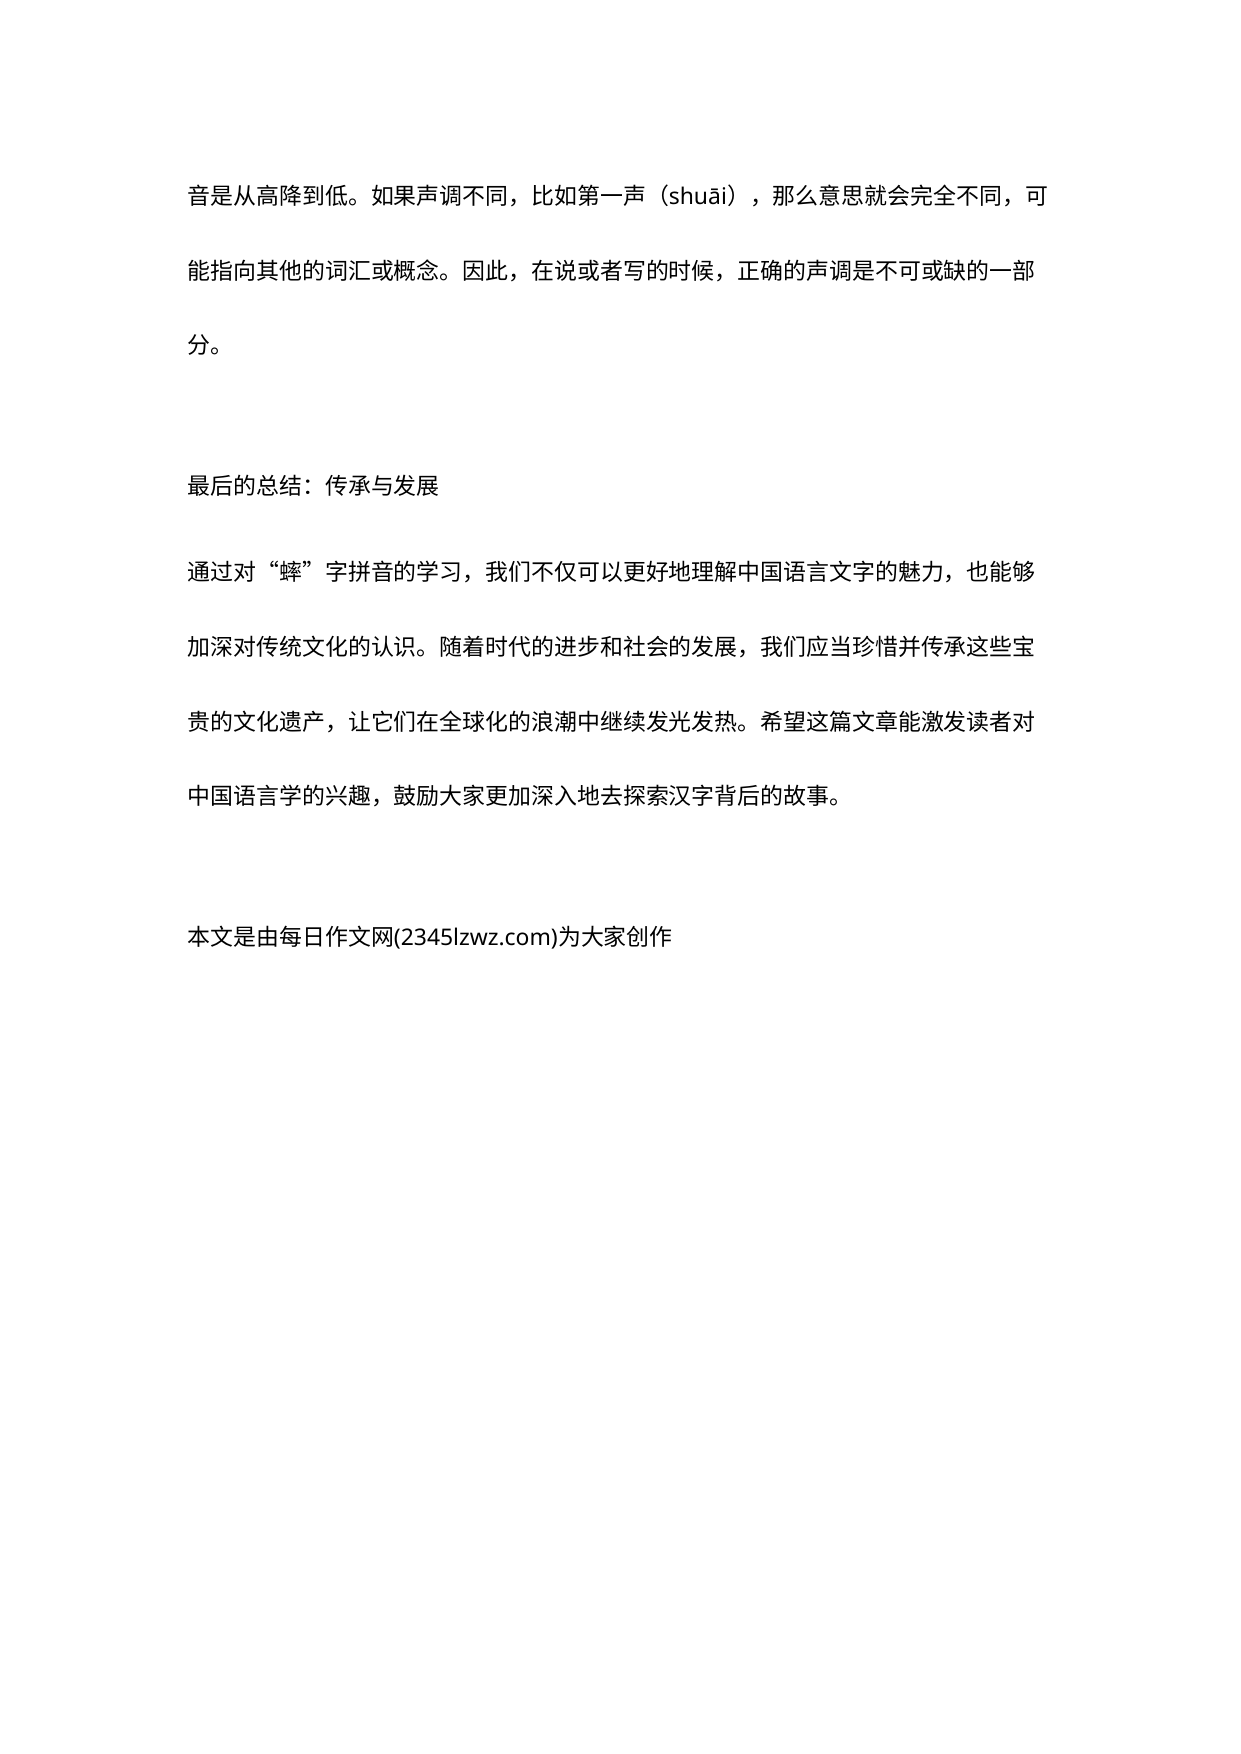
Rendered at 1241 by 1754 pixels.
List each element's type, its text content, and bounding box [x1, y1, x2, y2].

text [187, 162, 1053, 376]
text 通过对“蟀”字拼音的学习，我们不仅可以更好地理解中国语言文字的魅力，也能够加深对传统文化的认识。随着时代的进步和社会的发展，我们应当珍惜并传承这些宝贵的文化遗产，让它们在全球化的浪潮中继续发光发热。希望这篇文章能激发读者对中国语言学的兴趣，鼓励大家更加深入地去探索汉字背后的故事。 [187, 538, 1053, 827]
text 本文是由每日作文网(2345lzwz.com)为大家创作 [187, 903, 1053, 968]
text 最后的总结：传承与发展 [187, 452, 1053, 517]
